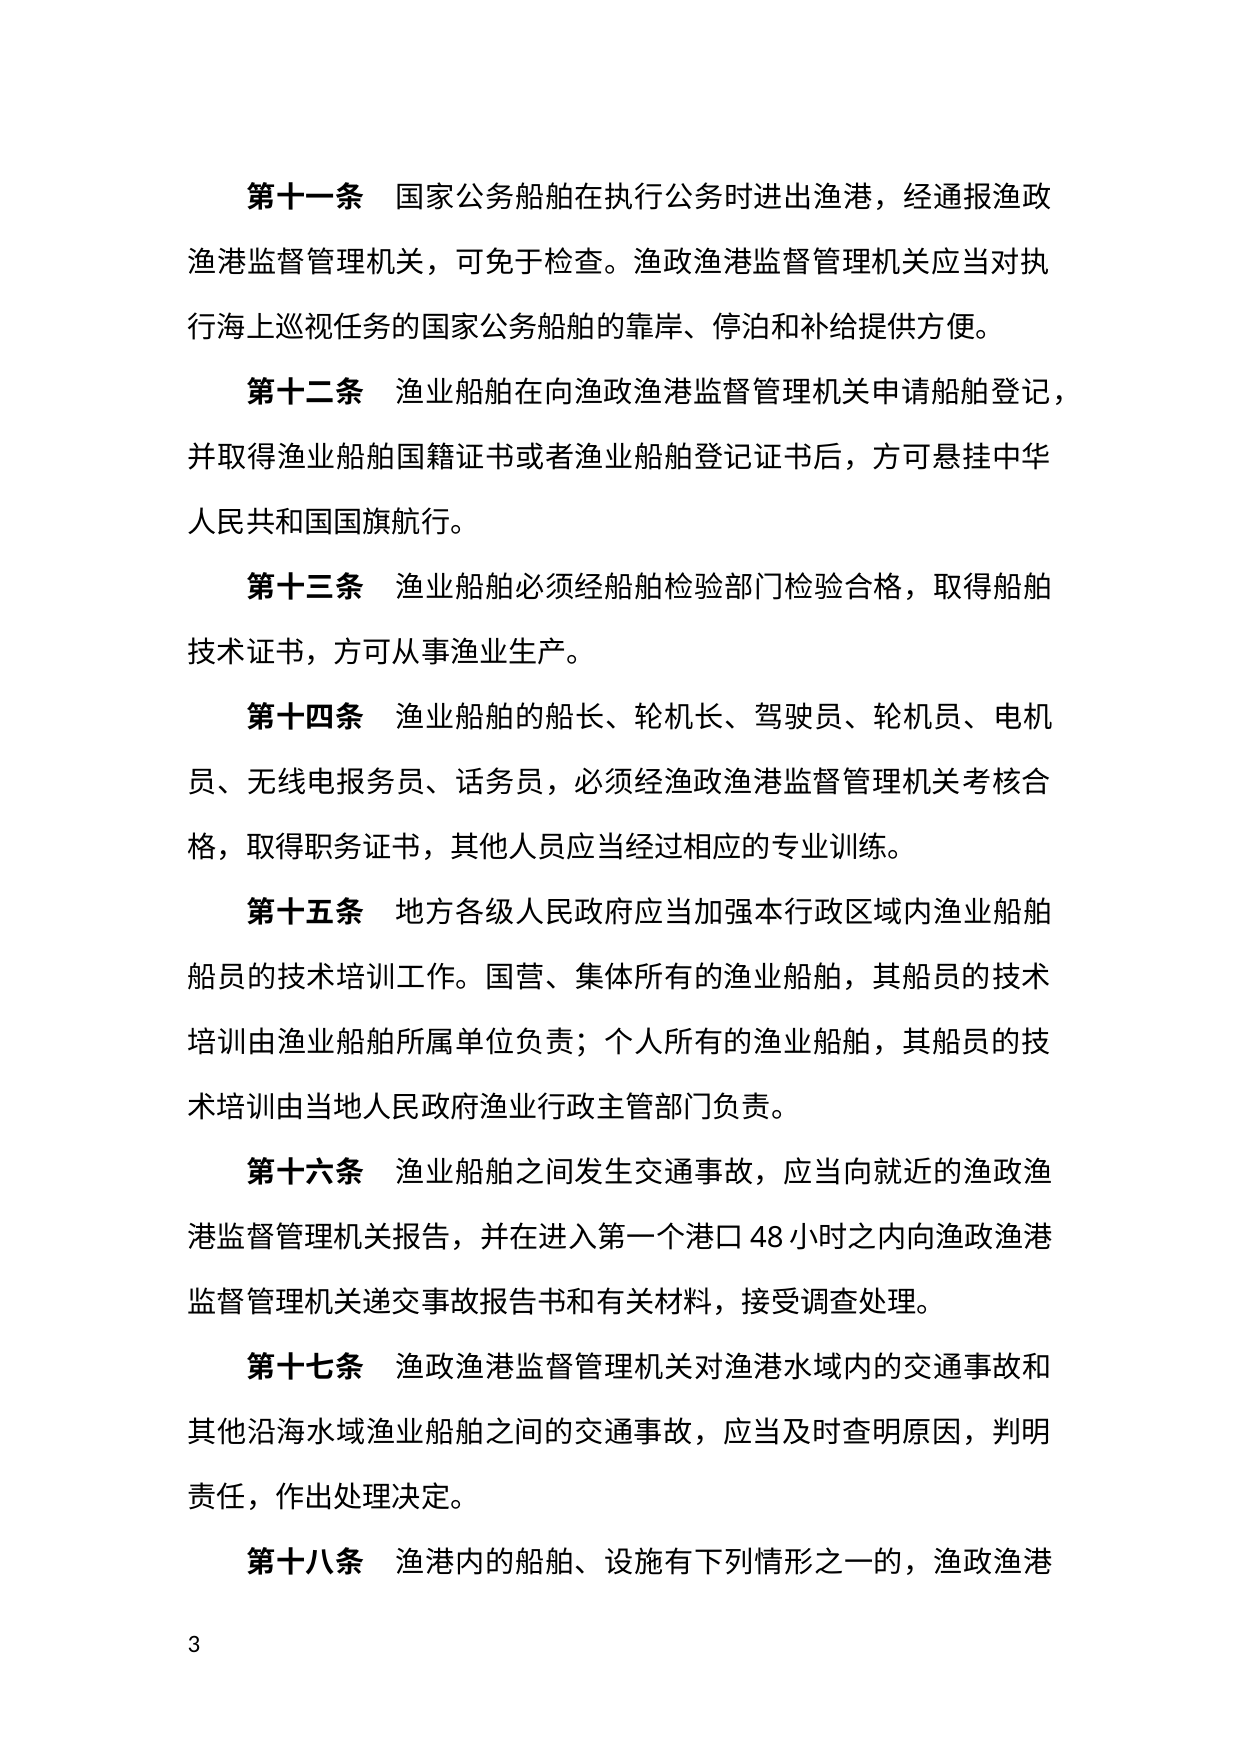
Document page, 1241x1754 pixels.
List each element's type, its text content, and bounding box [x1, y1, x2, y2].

text 第十六条 渔业船舶之间发生交通事故，应当向就近的渔政渔港监督管理机关报告，并在进入第一个港口48小时之内向渔政渔港监督管理机关递交事故报告书和有关材料，接受调查处理。 [187, 1137, 1053, 1332]
text 第十二条 渔业船舶在向渔政渔港监督管理机关申请船舶登记，并取得渔业船舶国籍证书或者渔业船舶登记证书后，方可悬挂中华人民共和国国旗航行。 [187, 357, 1053, 552]
text 第十七条 渔政渔港监督管理机关对渔港水域内的交通事故和其他沿海水域渔业船舶之间的交通事故，应当及时查明原因，判明责任，作出处理决定。 [187, 1332, 1053, 1527]
text 第十四条 渔业船舶的船长、轮机长、驾驶员、轮机员、电机员、无线电报务员、话务员，必须经渔政渔港监督管理机关考核合格，取得职务证书，其他人员应当经过相应的专业训练。 [187, 682, 1053, 877]
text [187, 1527, 1053, 1592]
text 第十五条 地方各级人民政府应当加强本行政区域内渔业船舶船员的技术培训工作。国营、集体所有的渔业船舶，其船员的技术培训由渔业船舶所属单位负责；个人所有的渔业船舶，其船员的技术培训由当地人民政府渔业行政主管部门负责。 [187, 877, 1053, 1137]
text 第十一条 国家公务船舶在执行公务时进出渔港，经通报渔政渔港监督管理机关，可免于检查。渔政渔港监督管理机关应当对执行海上巡视任务的国家公务船舶的靠岸、停泊和补给提供方便。 [187, 162, 1053, 357]
text 第十三条 渔业船舶必须经船舶检验部门检验合格，取得船舶技术证书，方可从事渔业生产。 [187, 552, 1053, 682]
